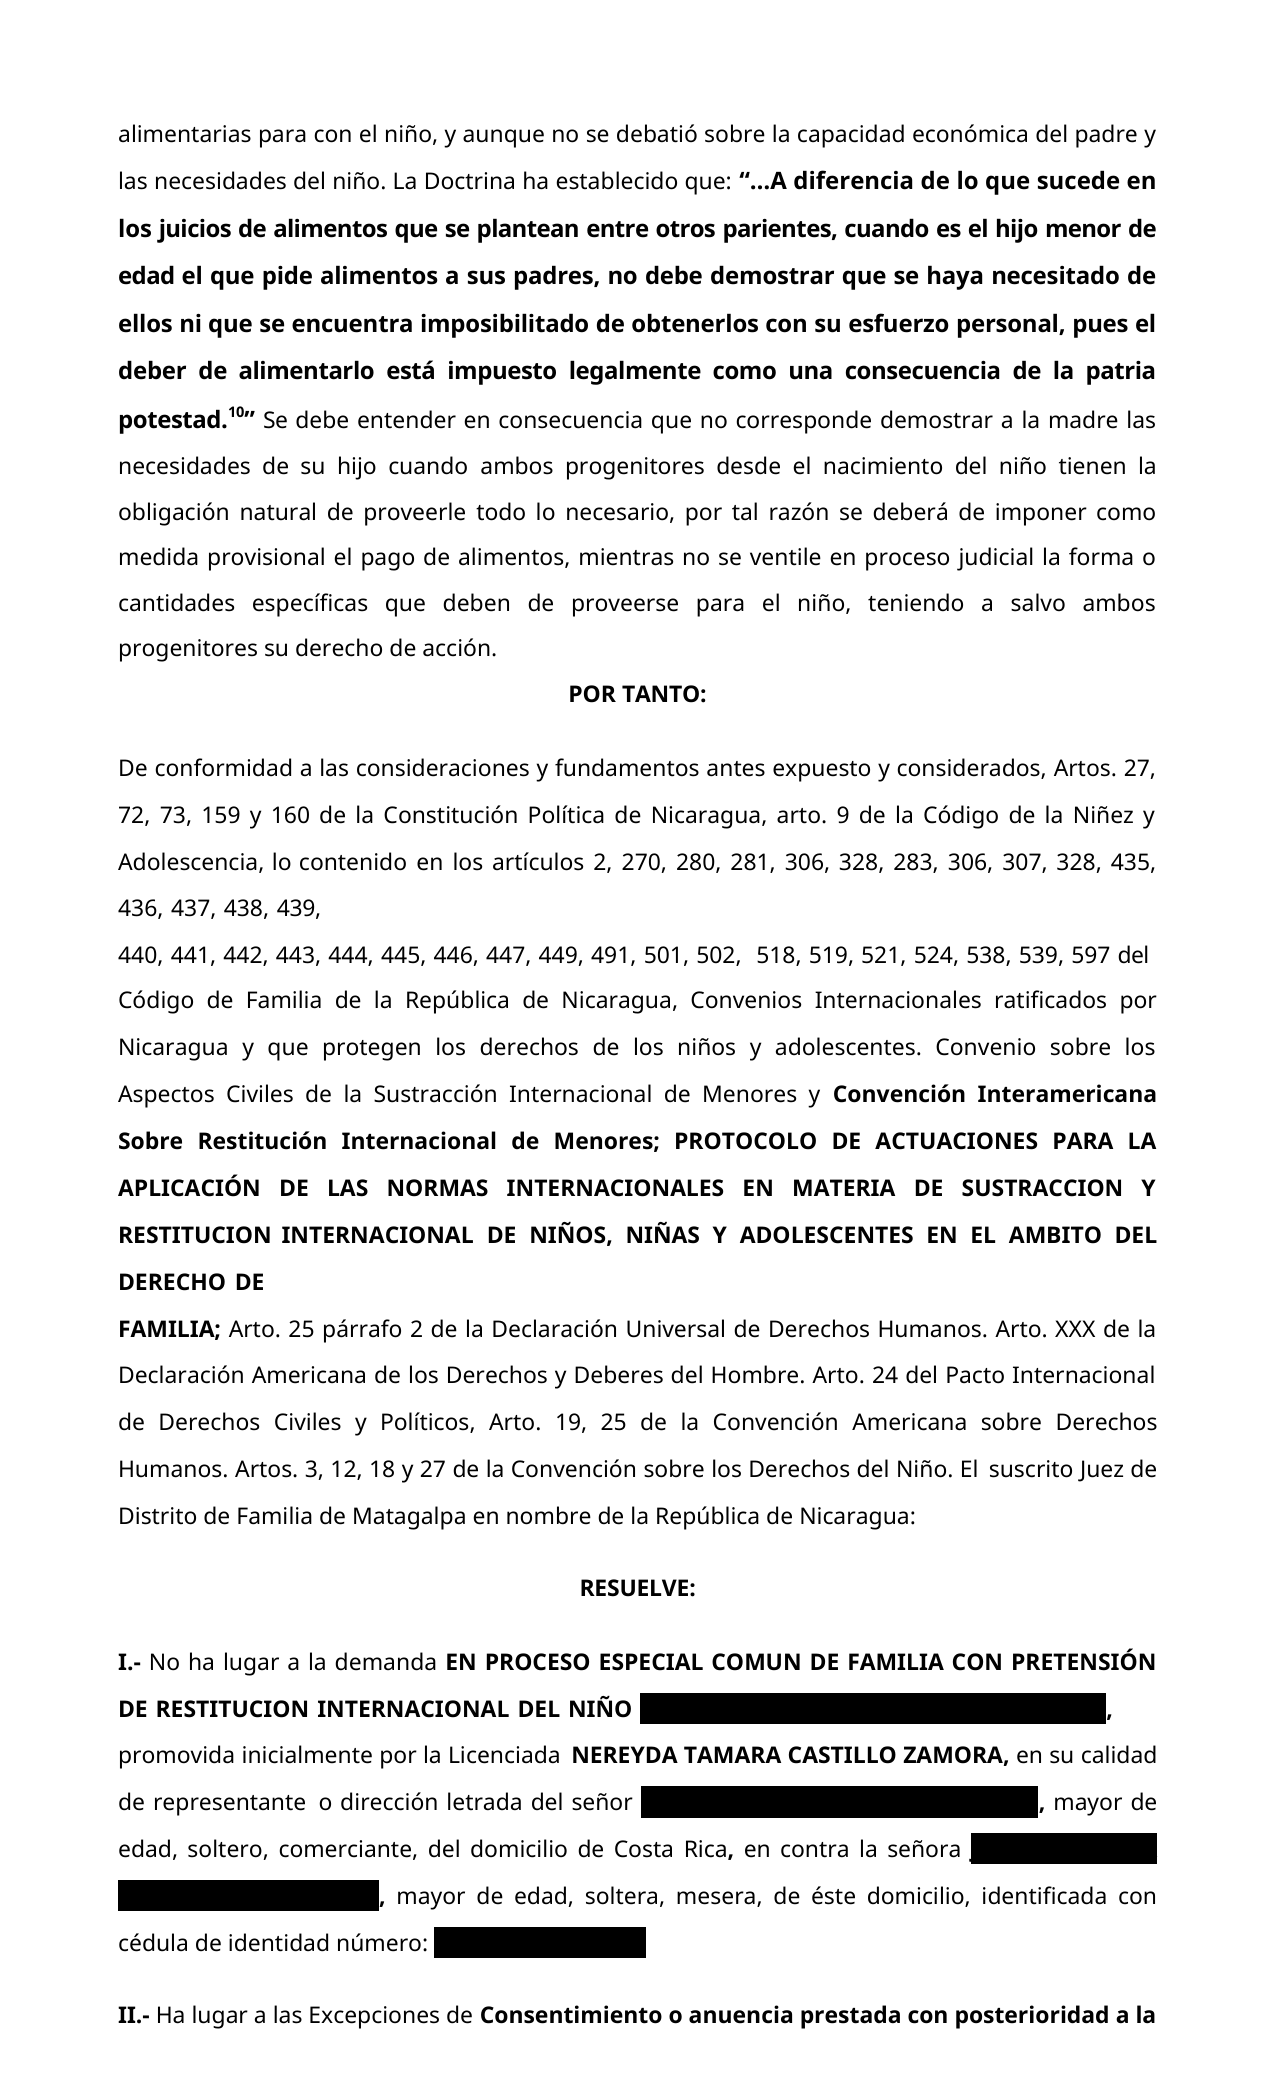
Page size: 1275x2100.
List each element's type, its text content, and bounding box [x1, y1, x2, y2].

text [118, 1999, 1157, 2030]
text Código de Familia de la República de Nicaragua, Convenios Internacionales ratificados por Nicaragua y que protegen los derechos de los niños y adolescentes. Convenio sobre los Aspectos Civiles de la Sustracción Internacional de Menores y Convención Interamericana Sobre Restitución Internacional de Menores; PROTOCOLO DE ACTUACIONES PARA LA APLICACIÓN DE LAS NORMAS INTERNACIONALES EN MATERIA DE SUSTRACCION Y RESTITUCION INTERNACIONAL DE NIÑOS, NIÑAS Y ADOLESCENTES EN EL AMBITO DEL DERECHO DE [118, 984, 1157, 1297]
text promovida inicialmente por la Licenciada NEREYDA TAMARA CASTILLO ZAMORA, en su calidad de representante o dirección letrada del señor VICTOR MANUEL LIZANO SALAZAR, mayor de edad, soltero, comerciante, del domicilio de Costa Rica, en contra la señora JESSENIA ANDIR VELASQUEZ MARTINEZ, mayor de edad, soltera, mesera, de éste domicilio, identificada con cédula de identidad número: 442-110690-0001M. [118, 1739, 1158, 1958]
text RESUELVE: [113, 1572, 1162, 1603]
text De conformidad a las consideraciones y fundamentos antes expuesto y considerados, Artos. 27, 72, 73, 159 y 160 de la Constitución Política de Nicaragua, arto. 9 de la Código de la Niñez y Adolescencia, lo contenido en los artículos 2, 270, 280, 281, 306, 328, 283, 306, 307, 328, 435, 436, 437, 438, 439, [118, 752, 1157, 924]
text FAMILIA; Arto. 25 párrafo 2 de la Declaración Universal de Derechos Humanos. Arto. XXX de la Declaración Americana de los Derechos y Deberes del Hombre. Arto. 24 del Pacto Internacional de Derechos Civiles y Políticos, Arto. 19, 25 de la Convención Americana sobre Derechos Humanos. Artos. 3, 12, 18 y 27 de la Convención sobre los Derechos del Niño. El suscrito Juez de Distrito de Familia de Matagalpa en nombre de la República de Nicaragua: [118, 1313, 1157, 1531]
text alimentarias para con el niño, y aunque no se debatió sobre la capacidad económica del padre y las necesidades del niño. La Doctrina ha establecido que: “…A diferencia de lo que sucede en los juicios de alimentos que se plantean entre otros parientes, cuando es el hijo menor de edad el que pide alimentos a sus padres, no debe demostrar que se haya necesitado de ellos ni que se encuentra imposibilitado de obtenerlos con su esfuerzo personal, pues el deber de alimentarlo está impuesto legalmente como una consecuencia de la patria potestad.10” Se debe entender en consecuencia que no corresponde demostrar a la madre las necesidades de su hijo cuando ambos progenitores desde el nacimiento del niño tienen la obligación natural de proveerle todo lo necesario, por tal razón se deberá de imponer como medida provisional el pago de alimentos, mientras no se ventile en proceso judicial la forma o cantidades específicas que deben de proveerse para el niño, teniendo a salvo ambos progenitores su derecho de acción. [118, 118, 1157, 664]
subtitle I.- No ha lugar a la demanda EN PROCESO ESPECIAL COMUN DE FAMILIA CON PRETENSIÓN DE RESTITUCION INTERNACIONAL DEL NIÑO MANUEL SEBASTIAN LIZANO VELASQUEZ, [118, 1646, 1157, 1724]
text POR TANTO: [113, 678, 1162, 709]
text 440, 441, 442, 443, 444, 445, 446, 447, 449, 491, 501, 502, 518, 519, 521, 524, 538, 539, 597 del [118, 939, 1162, 971]
